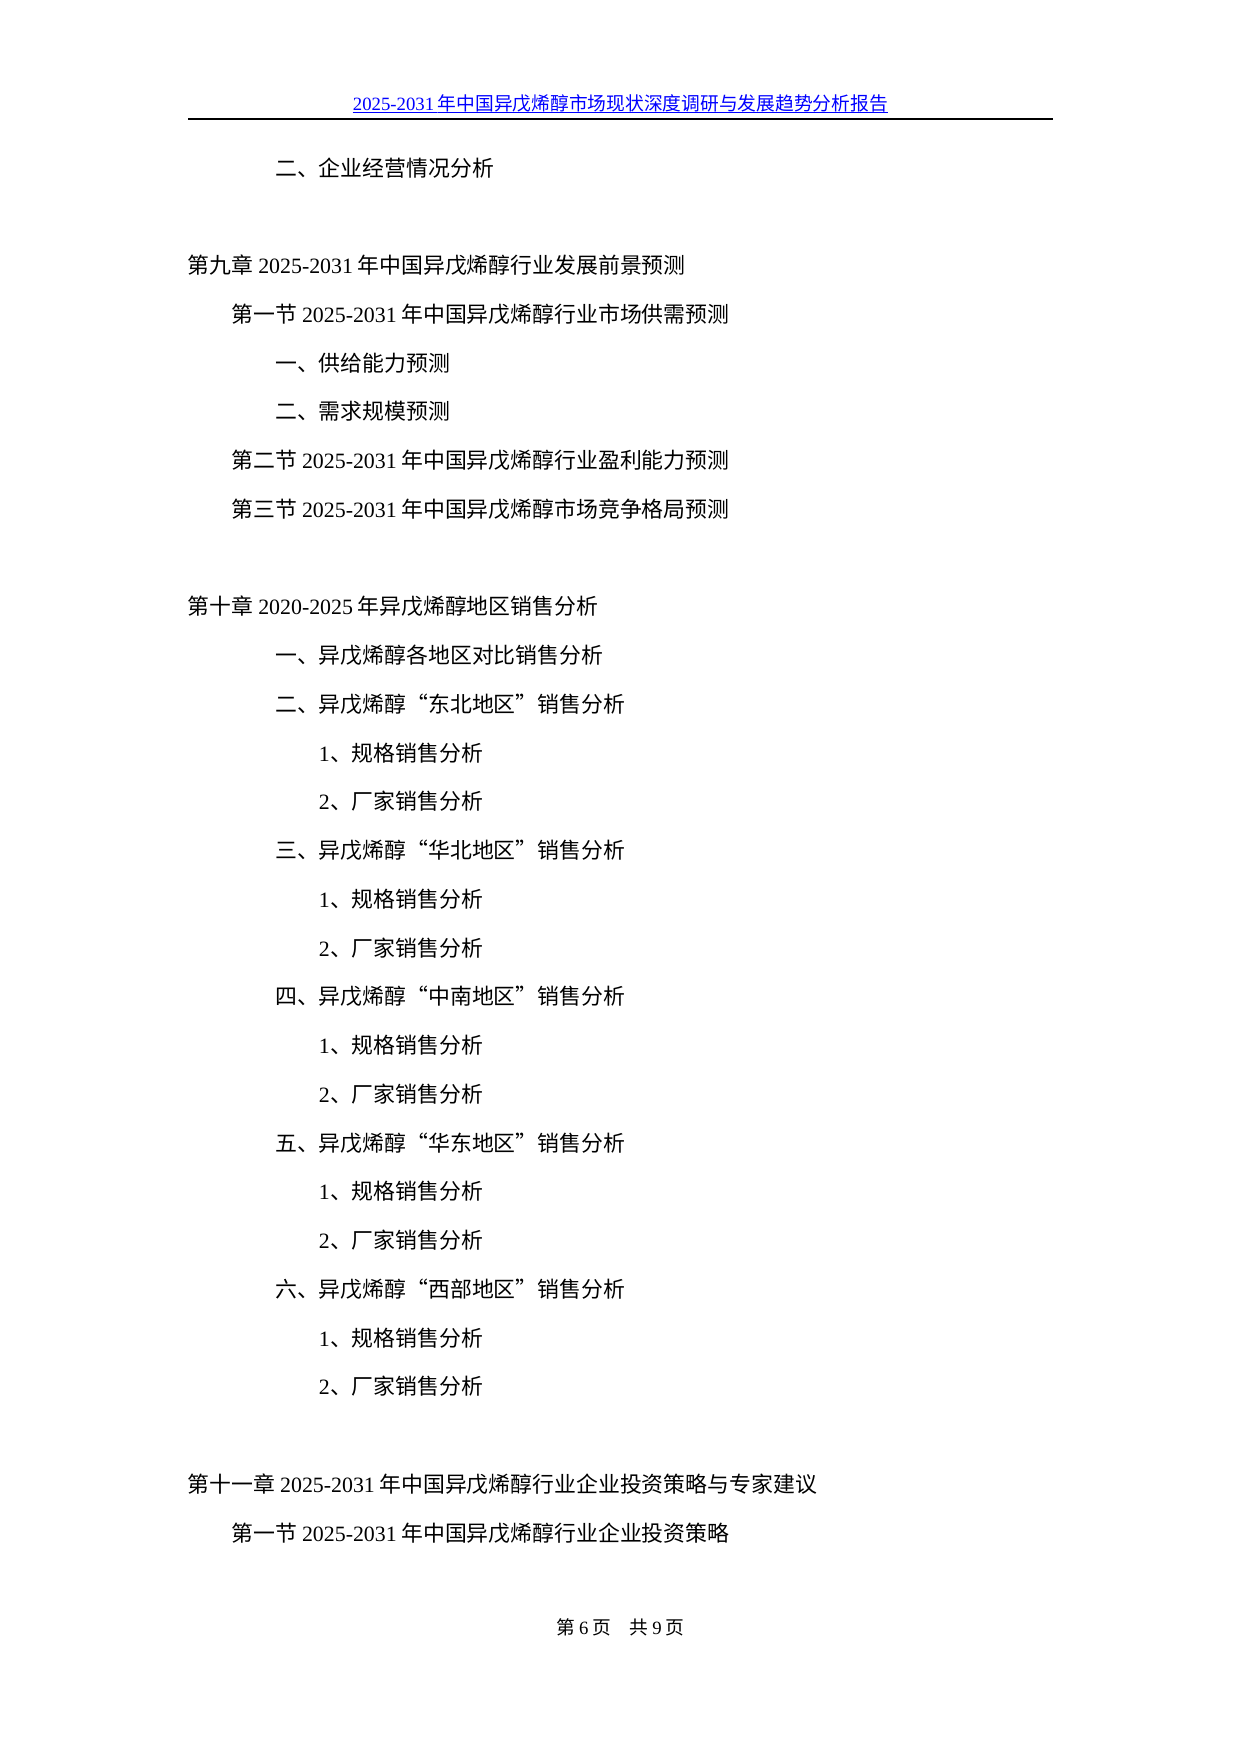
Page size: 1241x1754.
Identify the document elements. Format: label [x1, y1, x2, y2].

text [187, 150, 1053, 1548]
